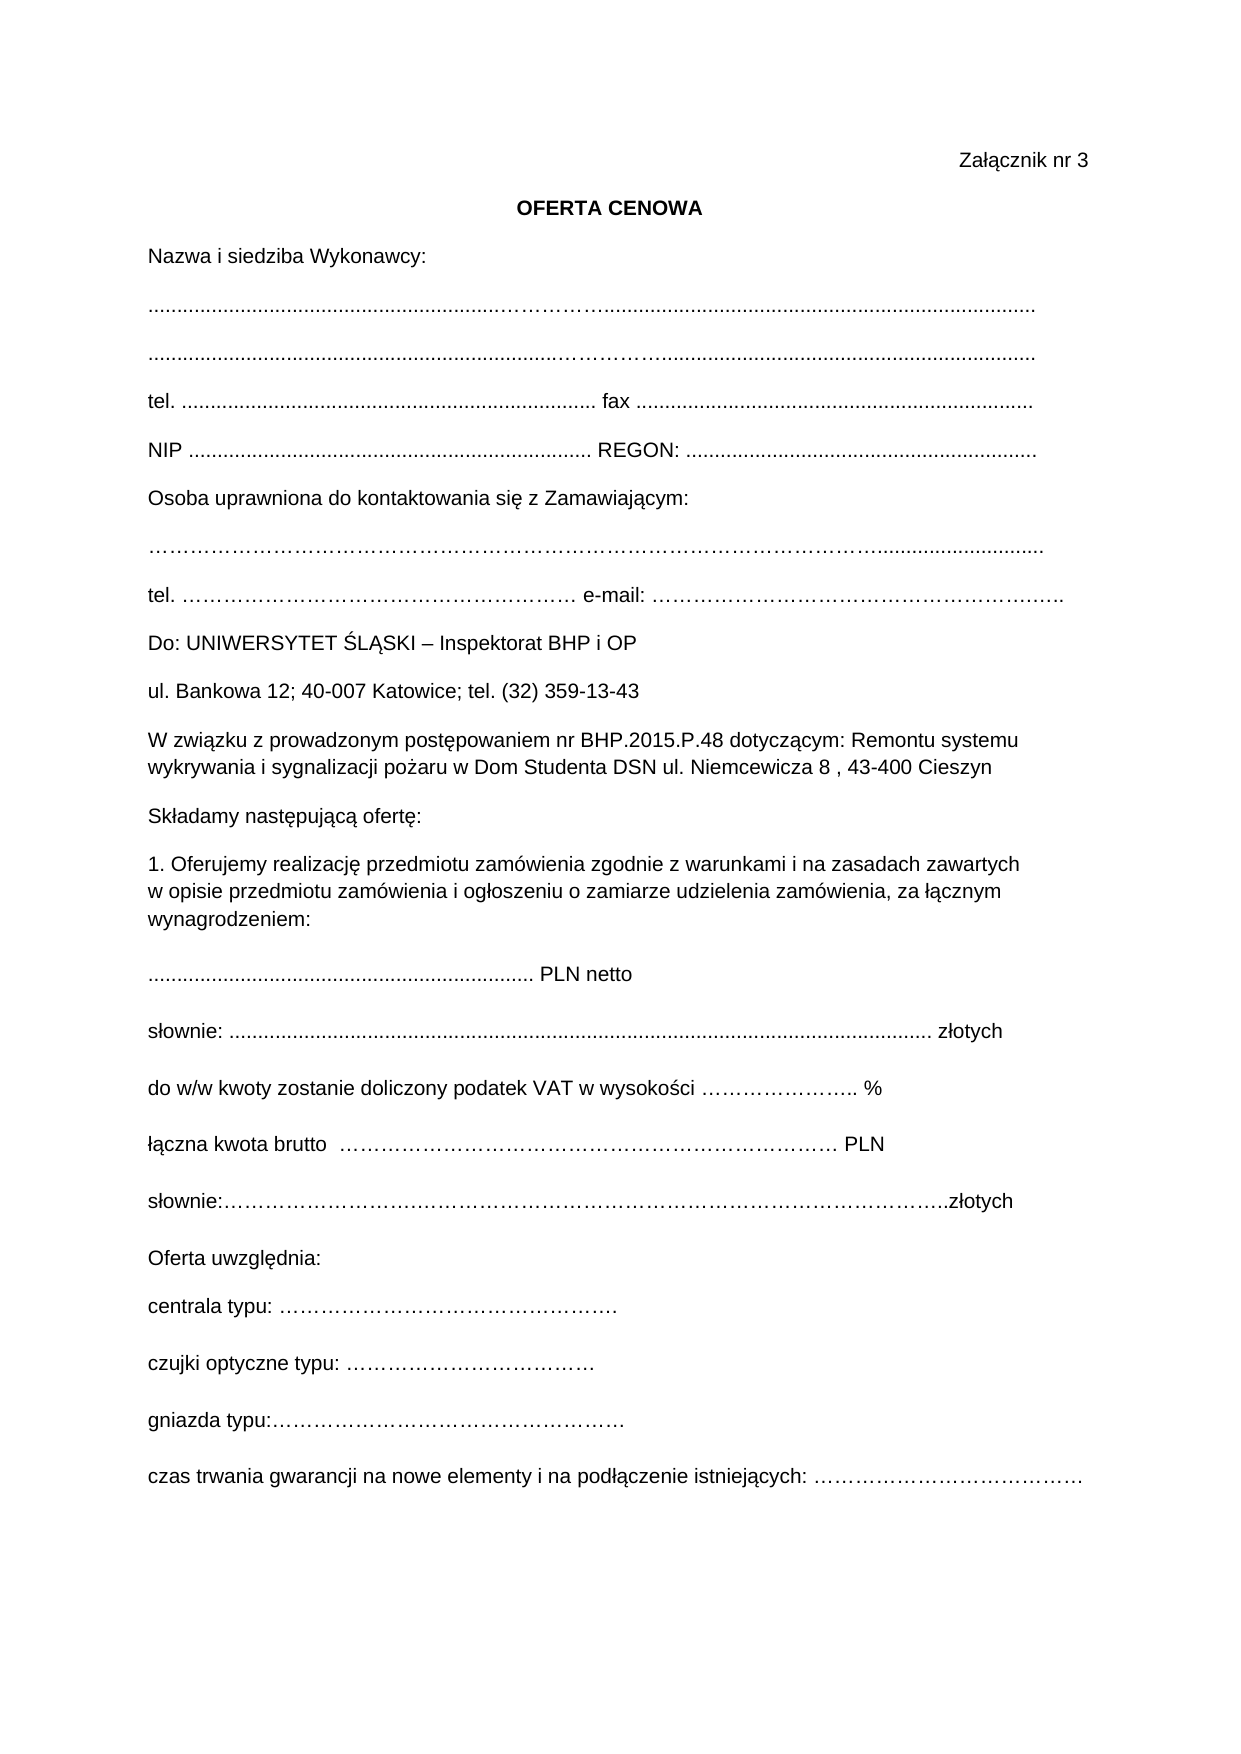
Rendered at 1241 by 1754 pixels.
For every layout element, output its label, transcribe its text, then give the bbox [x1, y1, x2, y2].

text 1. Oferujemy realizację przedmiotu zamówienia zgodnie z warunkami i na zasadach zawartych [148, 852, 1093, 876]
text łączna kwota brutto ……………………………………………………………… PLN [148, 1132, 1093, 1156]
text Nazwa i siedziba Wykonawcy: [148, 244, 1093, 268]
text ul. Bankowa 12; 40-007 Katowice; tel. (32) 359-13-43 [148, 679, 1093, 703]
text Oferta uwzględnia: [148, 1246, 1093, 1269]
text .............................................................……………........................................................................... [148, 293, 1093, 317]
text .......................................................................……………................................................................. [148, 341, 1093, 365]
text Osoba uprawniona do kontaktowania się z Zamawiającym: [148, 486, 1093, 510]
text słownie: .......................................................................................................................... złotych [148, 1018, 1093, 1042]
text czujki optyczne typu: ……………………………… [148, 1351, 1093, 1375]
text centrala typu: …………………………………………. [148, 1294, 1093, 1318]
text do w/w kwoty zostanie doliczony podatek VAT w wysokości ………………….. % [148, 1075, 1093, 1099]
text OFERTA CENOWA [443, 196, 1093, 220]
text Do: UNIWERSYTET ŚLĄSKI – Inspektorat BHP i OP [148, 631, 1093, 655]
text czas trwania gwarancji na nowe elementy i na podłączenie istniejących: ………………………………… [148, 1464, 1093, 1488]
text tel. ………………………………………………… e-mail: ……………………………………………….….. [148, 583, 1093, 607]
text Załącznik nr 3 [885, 148, 1093, 172]
text NIP ...................................................................... REGON: ............................................................. [148, 438, 1093, 462]
text W związku z prowadzonym postępowaniem nr BHP.2015.P.48 dotyczącym: Remontu systemu wykrywania i sygnalizacji pożaru w Dom Studenta DSN ul. Niemcewicza 8 , 43-400 Cieszyn [148, 728, 1093, 779]
text ................................................................... PLN netto [148, 962, 1093, 986]
text ……………………………………………………………………………………………............................. [148, 534, 1093, 558]
text Składamy następującą ofertę: [148, 803, 1093, 827]
text w opisie przedmiotu zamówienia i ogłoszeniu o zamiarze udzielenia zamówienia, za łącznym wynagrodzeniem: [148, 879, 1093, 931]
text gniazda typu:…………………………………………… [148, 1407, 1093, 1431]
text słownie:……………………….…………………………………………………………………..złotych [148, 1189, 1093, 1213]
text tel. ........................................................................ fax ..................................................................... [148, 389, 1093, 413]
